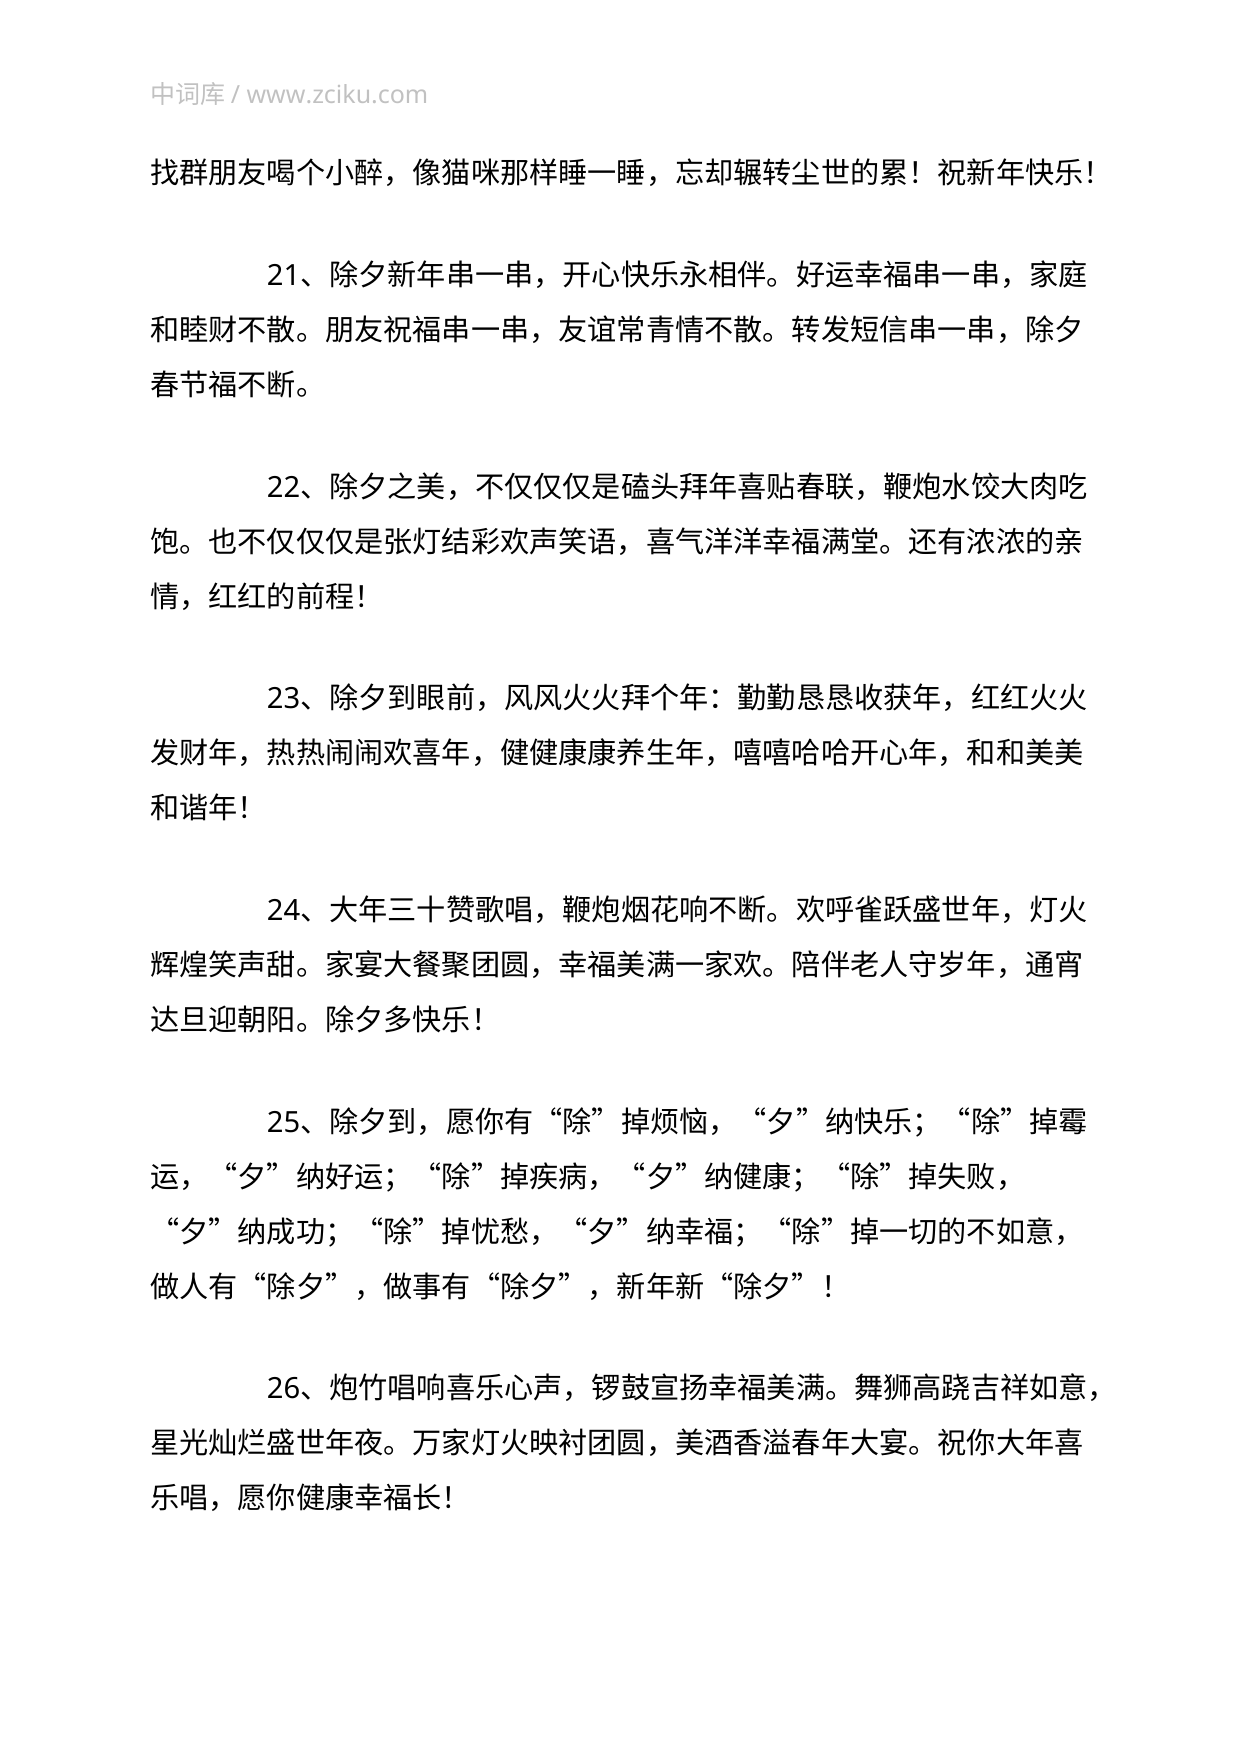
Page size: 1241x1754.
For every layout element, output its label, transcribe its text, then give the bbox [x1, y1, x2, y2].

text 23、除夕到眼前，风风火火拜个年：勤勤恳恳收获年，红红火火发财年，热热闹闹欢喜年，健健康康养生年，嘻嘻哈哈开心年，和和美美和谐年！ [150, 675, 1090, 827]
text 24、大年三十赞歌唱，鞭炮烟花响不断。欢呼雀跃盛世年，灯火辉煌笑声甜。家宴大餐聚团圆，幸福美满一家欢。陪伴老人守岁年，通宵达旦迎朝阳。除夕多快乐！ [150, 887, 1090, 1039]
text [150, 150, 1090, 192]
text 25、除夕到，愿你有“除”掉烦恼，“夕”纳快乐；“除”掉霉运，“夕”纳好运；“除”掉疾病，“夕”纳健康；“除”掉失败，“夕”纳成功；“除”掉忧愁，“夕”纳幸福；“除”掉一切的不如意，做人有“除夕”，做事有“除夕”，新年新“除夕”！ [150, 1098, 1090, 1306]
text 26、炮竹唱响喜乐心声，锣鼓宣扬幸福美满。舞狮高跷吉祥如意，星光灿烂盛世年夜。万家灯火映衬团圆，美酒香溢春年大宴。祝你大年喜乐唱，愿你健康幸福长！ [150, 1365, 1090, 1517]
text 22、除夕之美，不仅仅仅是磕头拜年喜贴春联，鞭炮水饺大肉吃饱。也不仅仅仅是张灯结彩欢声笑语，喜气洋洋幸福满堂。还有浓浓的亲情，红红的前程！ [150, 463, 1090, 616]
text 21、除夕新年串一串，开心快乐永相伴。好运幸福串一串，家庭和睦财不散。朋友祝福串一串，友谊常青情不散。转发短信串一串，除夕春节福不断。 [150, 252, 1090, 404]
